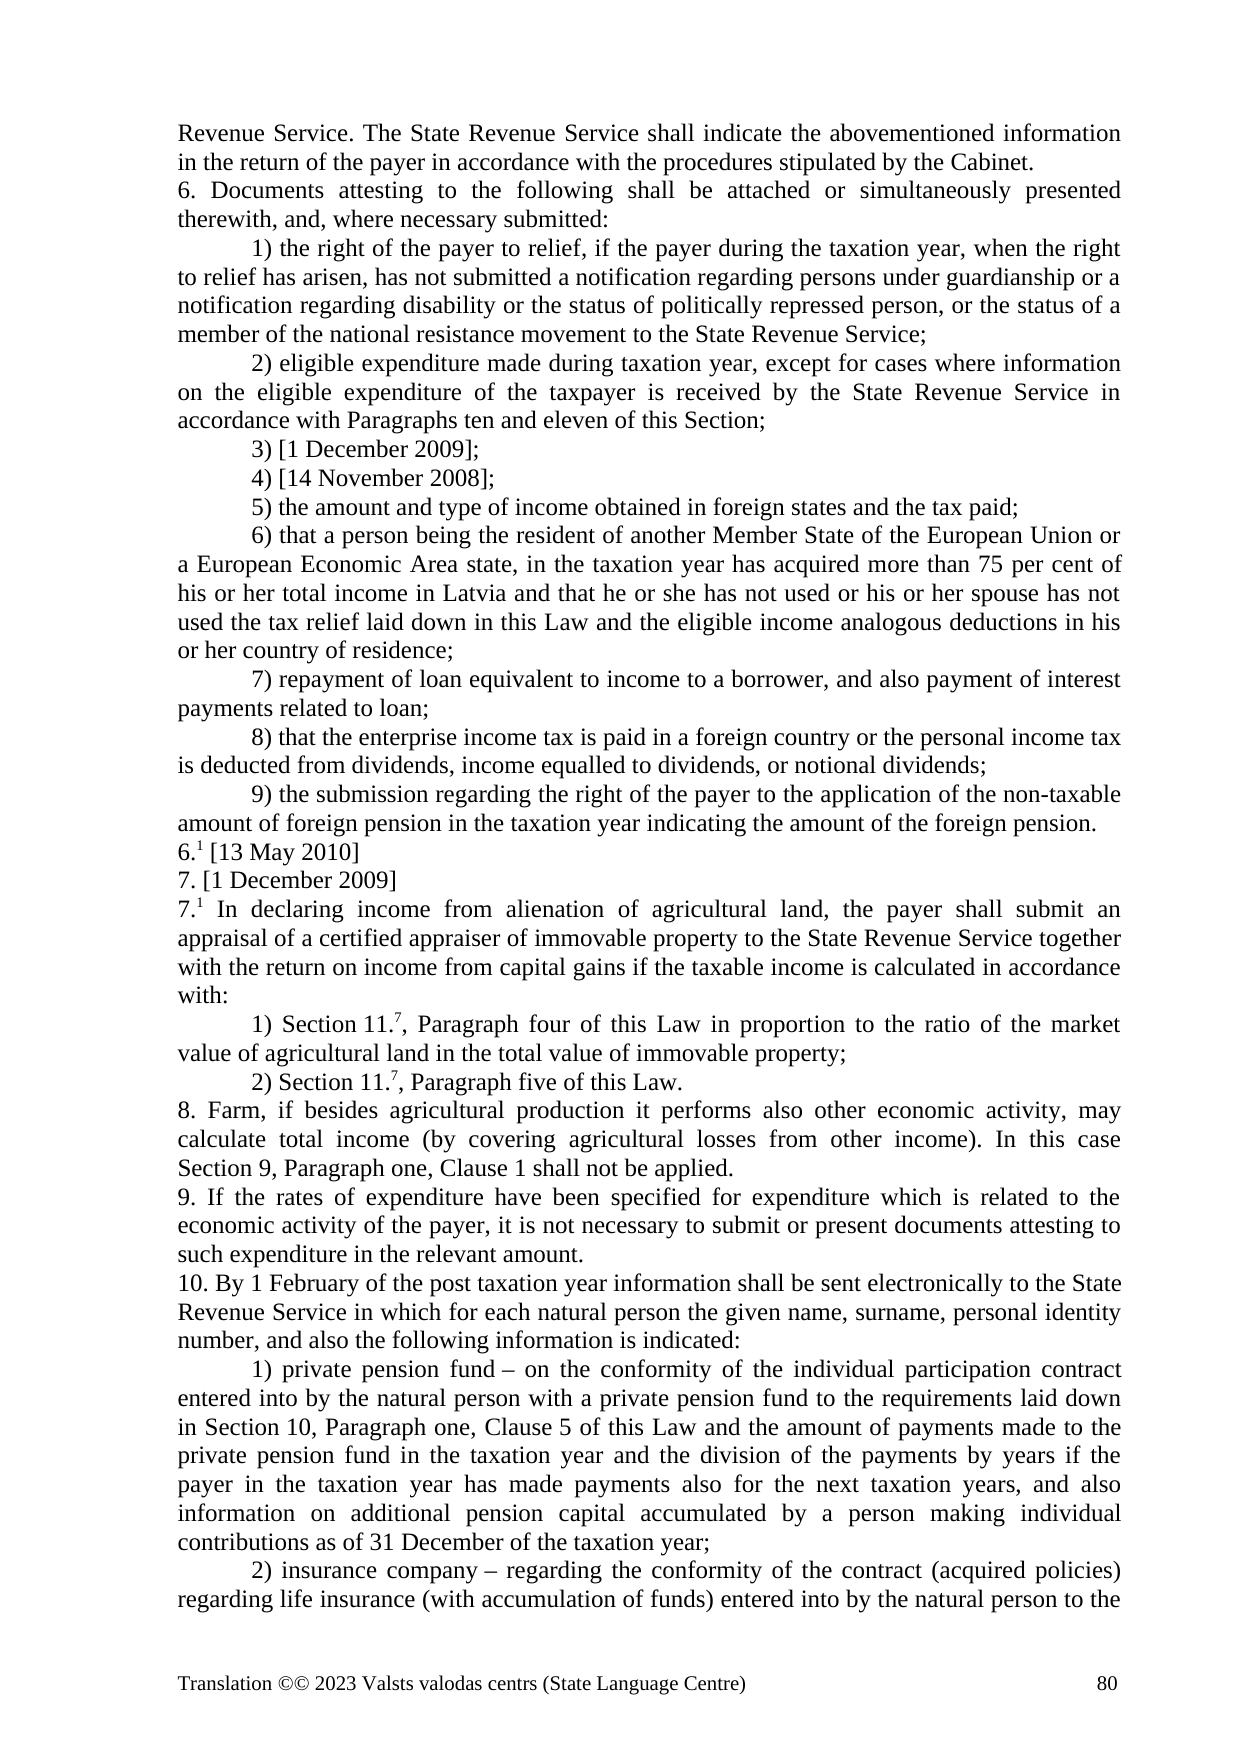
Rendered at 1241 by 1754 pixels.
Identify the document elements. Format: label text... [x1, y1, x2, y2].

text 10. By 1 February of the post taxation year information shall be sent electronically to the State Revenue Service in which for each natural person the given name, surname, personal identity number, and also the following information is indicated: [177, 1268, 1122, 1354]
text 6. Documents attesting to the following shall be attached or simultaneously presented therewith, and, where necessary submitted: [177, 176, 1122, 233]
text 7.1 In declaring income from alienation of agricultural land, the payer shall submit an appraisal of a certified appraiser of immovable property to the State Revenue Service together with the return on income from capital gains if the taxable income is calculated in accordance with: [177, 894, 1122, 1009]
text 7. [1 December 2009] [177, 866, 1122, 894]
text 3) [1 December 2009]; [177, 434, 1122, 463]
text 9. If the rates of expenditure have been specified for expenditure which is related to the economic activity of the payer, it is not necessary to submit or present documents attesting to such expenditure in the relevant amount. [177, 1182, 1122, 1268]
text 8) that the enterprise income tax is paid in a foreign country or the personal income tax is deducted from dividends, income equalled to dividends, or notional dividends; [177, 722, 1122, 779]
text 1) the right of the payer to relief, if the payer during the taxation year, when the right to relief has arisen, has not submitted a notification regarding persons under guardianship or a notification regarding disability or the status of politically repressed person, or the status of a member of the national resistance movement to the State Revenue Service; [177, 233, 1122, 348]
text 2) eligible expenditure made during taxation year, except for cases where information on the eligible expenditure of the taxpayer is received by the State Revenue Service in accordance with Paragraphs ten and eleven of this Section; [177, 348, 1122, 434]
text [177, 1556, 1122, 1613]
text 6) that a person being the resident of another Member State of the European Union or a European Economic Area state, in the taxation year has acquired more than 75 per cent of his or her total income in Latvia and that he or she has not used or his or her spouse has not used the tax relief laid down in this Law and the eligible income analogous deductions in his or her country of residence; [177, 521, 1122, 664]
text 6.1 [13 May 2010] [177, 837, 1122, 866]
text 1) Section 11.7, Paragraph four of this Law in proportion to the ratio of the market value of agricultural land in the total value of immovable property; [177, 1009, 1122, 1067]
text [177, 118, 1122, 176]
text 1) private pension fund – on the conformity of the individual participation contract entered into by the natural person with a private pension fund to the requirements laid down in Section 10, Paragraph one, Clause 5 of this Law and the amount of payments made to the private pension fund in the taxation year and the division of the payments by years if the payer in the taxation year has made payments also for the next taxation years, and also information on additional pension capital accumulated by a person making individual contributions as of 31 December of the taxation year; [177, 1354, 1122, 1556]
text 7) repayment of loan equivalent to income to a borrower, and also payment of interest payments related to loan; [177, 664, 1122, 722]
text 5) the amount and type of income obtained in foreign states and the tax paid; [177, 492, 1122, 521]
text 2) Section 11.7, Paragraph five of this Law. [177, 1067, 1122, 1096]
text 9) the submission regarding the right of the payer to the application of the non-taxable amount of foreign pension in the taxation year indicating the amount of the foreign pension. [177, 779, 1122, 837]
text 4) [14 November 2008]; [177, 463, 1122, 492]
text 8. Farm, if besides agricultural production it performs also other economic activity, may calculate total income (by covering agricultural losses from other income). In this case Section 9, Paragraph one, Clause 1 shall not be applied. [177, 1096, 1122, 1182]
